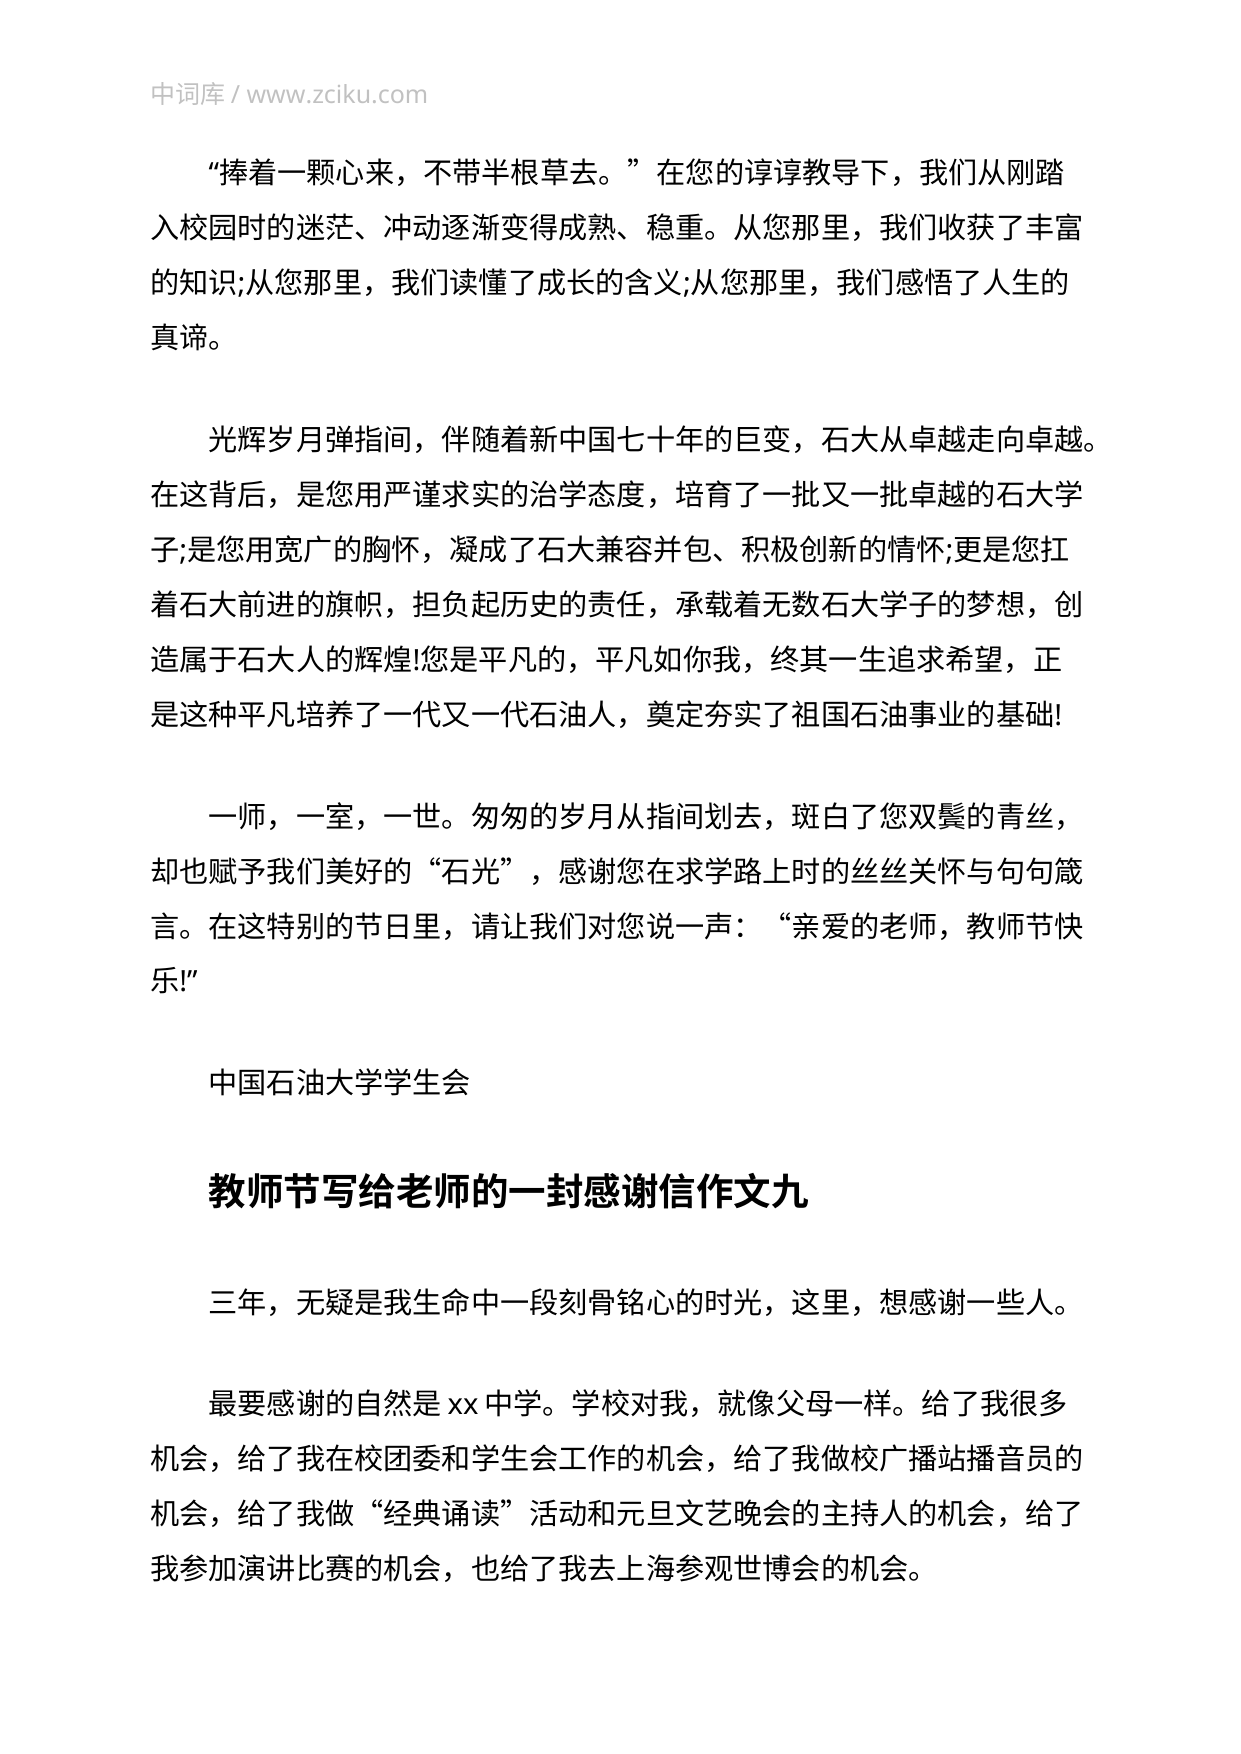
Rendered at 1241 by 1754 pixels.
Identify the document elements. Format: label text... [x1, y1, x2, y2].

text 教师节写给老师的一封感谢信作文九 [150, 1162, 1090, 1216]
text 中国石油大学学生会 [150, 1060, 1090, 1102]
text 三年，无疑是我生命中一段刻骨铭心的时光，这里，想感谢一些人。 [150, 1279, 1090, 1321]
text 最要感谢的自然是xx中学。学校对我，就像父母一样。给了我很多机会，给了我在校团委和学生会工作的机会，给了我做校广播站播音员的机会，给了我做“经典诵读”活动和元旦文艺晚会的主持人的机会，给了我参加演讲比赛的机会，也给了我去上海参观世博会的机会。 [150, 1381, 1090, 1588]
text “捧着一颗心来，不带半根草去。”在您的谆谆教导下，我们从刚踏入校园时的迷茫、冲动逐渐变得成熟、稳重。从您那里，我们收获了丰富的知识;从您那里，我们读懂了成长的含义;从您那里，我们感悟了人生的真谛。 [150, 150, 1090, 357]
text 光辉岁月弹指间，伴随着新中国七十年的巨变，石大从卓越走向卓越。在这背后，是您用严谨求实的治学态度，培育了一批又一批卓越的石大学子;是您用宽广的胸怀，凝成了石大兼容并包、积极创新的情怀;更是您扛着石大前进的旗帜，担负起历史的责任，承载着无数石大学子的梦想，创造属于石大人的辉煌!您是平凡的，平凡如你我，终其一生追求希望，正是这种平凡培养了一代又一代石油人，奠定夯实了祖国石油事业的基础! [150, 417, 1090, 734]
text 一师，一室，一世。匆匆的岁月从指间划去，斑白了您双鬓的青丝，却也赋予我们美好的“石光”，感谢您在求学路上时的丝丝关怀与句句箴言。在这特别的节日里，请让我们对您说一声：“亲爱的老师，教师节快乐!” [150, 793, 1090, 1000]
